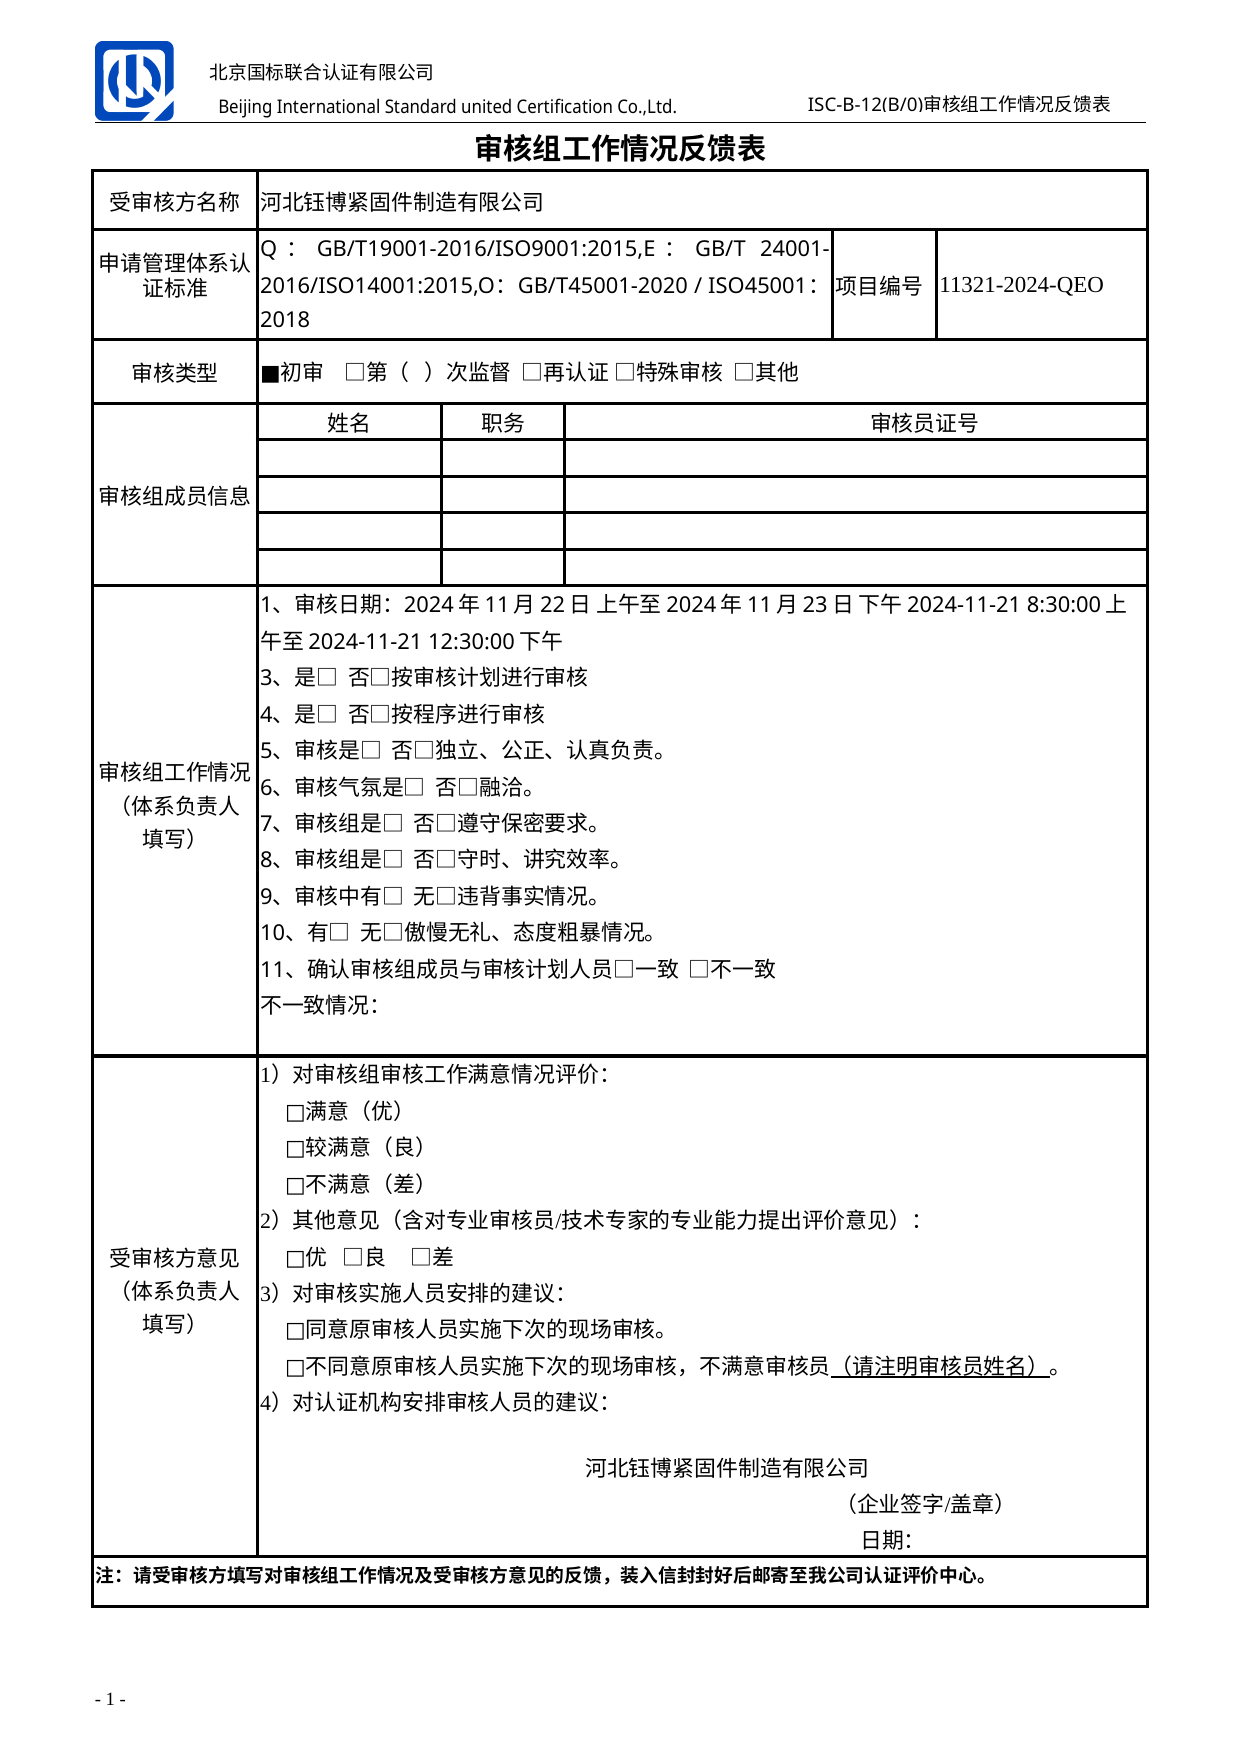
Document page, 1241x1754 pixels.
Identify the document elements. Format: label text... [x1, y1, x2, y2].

text 审核组工作情况反馈表 [94, 123, 1146, 169]
table_header 河北钰博紧固件制造有限公司 [259, 172, 1146, 228]
table_header 受审核方名称 [94, 172, 256, 228]
table_cell 审核类型 [94, 341, 256, 402]
table_cell 项目编号 [834, 231, 935, 338]
table_cell 审核组成员信息 [94, 405, 256, 584]
table_cell ■初审 □第（ ）次监督 □再认证 □特殊审核 □其他 [259, 341, 1146, 402]
table_cell 审核组工作情况（体系负责人 填写） [94, 587, 256, 1054]
table_cell 申请管理体系认证标准 [94, 231, 256, 338]
table_cell [443, 478, 563, 511]
table_cell [566, 514, 1146, 548]
table_cell 姓名 [259, 405, 440, 438]
table_cell [259, 478, 440, 511]
table_cell [259, 514, 440, 548]
table_cell Q：GB/T19001-2016/ISO9001:2015,E：GB/T 24001-2016/ISO14001:2015,O：GB/T45001-2020 / ISO45001：2018 [259, 231, 831, 338]
table_cell [443, 551, 563, 584]
table_cell 11321-2024-QEO [938, 231, 1146, 338]
table_cell 受审核方意见（体系负责人 填写） [94, 1058, 256, 1555]
table_cell 1、审核日期：2024年11月22日 上午至2024年11月23日 下午2024-11-21 8:30:00上午至2024-11-21 12:30:00下午 3、是□ 否□按审核计划进行审核 4、是□ 否□按程序进行审核 5、审核是□ 否□独立、公正、认真负责。 6、审核气氛是□ 否□融洽。 7、审核组是□ 否□遵守保密要求。 8、审核组是□ 否□守时、讲究效率。 9、审核中有□ 无□违背事实情况。 10、有□ 无□傲慢无礼、态度粗暴情况。 11、确认审核组成员与审核计划人员□一致 □不一致 不一致情况： [259, 587, 1146, 1054]
table_cell [259, 551, 440, 584]
table_cell 职务 [443, 405, 563, 438]
table_cell 注：请受审核方填写对审核组工作情况及受审核方意见的反馈，装入信封封好后邮寄至我公司认证评价中心。 [94, 1558, 1146, 1604]
table_cell [443, 514, 563, 548]
table_cell 审核员证号 [566, 405, 1146, 438]
table_cell [566, 478, 1146, 511]
picture [95, 41, 174, 121]
table_cell [259, 441, 440, 475]
table_cell 1）对审核组审核工作满意情况评价： □满意（优） □较满意（良） □不满意（差） 2）其他意见（含对专业审核员/技术专家的专业能力提出评价意见）： □优 □良 □差 3）对审核实施人员安排的建议： □同意原审核人员实施下次的现场审核。 □不同意原审核人员实施下次的现场审核，不满意审核员（请注明审核员姓名）。 4）对认证机构安排审核人员的建议： 河北钰博紧固件制造有限公司 （企业签字/盖章） 日期： [259, 1058, 1146, 1555]
table_cell [443, 441, 563, 475]
table_cell [566, 441, 1146, 475]
table_cell [566, 551, 1146, 584]
